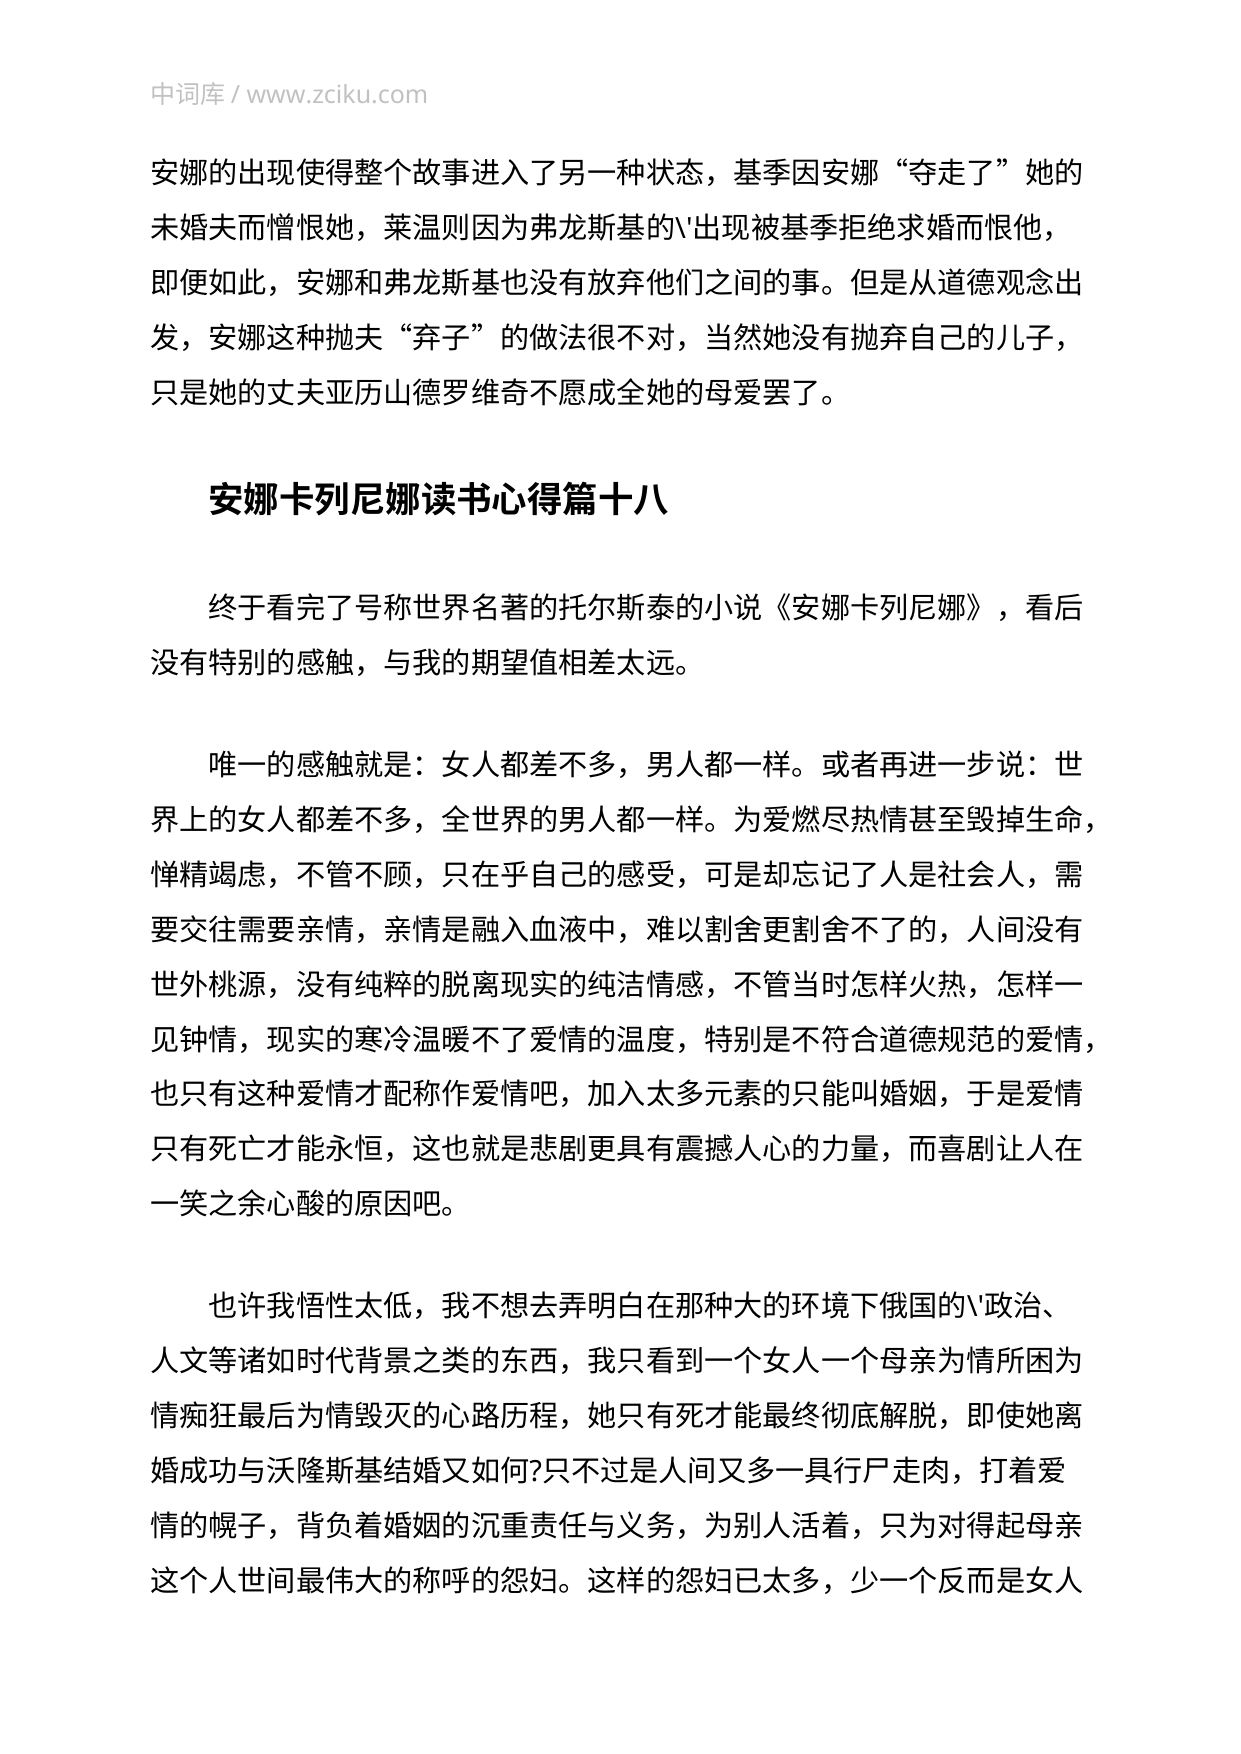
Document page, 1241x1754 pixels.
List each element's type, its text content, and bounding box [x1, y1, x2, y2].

text 终于看完了号称世界名著的托尔斯泰的小说《安娜卡列尼娜》，看后没有特别的感触，与我的期望值相差太远。 [150, 585, 1090, 682]
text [150, 150, 1090, 412]
text 安娜卡列尼娜读书心得篇十八 [150, 471, 1090, 523]
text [150, 1282, 1090, 1599]
text 唯一的感触就是：女人都差不多，男人都一样。或者再进一步说：世界上的女人都差不多，全世界的男人都一样。为爱燃尽热情甚至毁掉生命，惮精竭虑，不管不顾，只在乎自己的感受，可是却忘记了人是社会人，需要交往需要亲情，亲情是融入血液中，难以割舍更割舍不了的，人间没有世外桃源，没有纯粹的脱离现实的纯洁情感，不管当时怎样火热，怎样一见钟情，现实的寒冷温暖不了爱情的温度，特别是不符合道德规范的爱情，也只有这种爱情才配称作爱情吧，加入太多元素的只能叫婚姻，于是爱情只有死亡才能永恒，这也就是悲剧更具有震撼人心的力量，而喜剧让人在一笑之余心酸的原因吧。 [150, 742, 1090, 1223]
